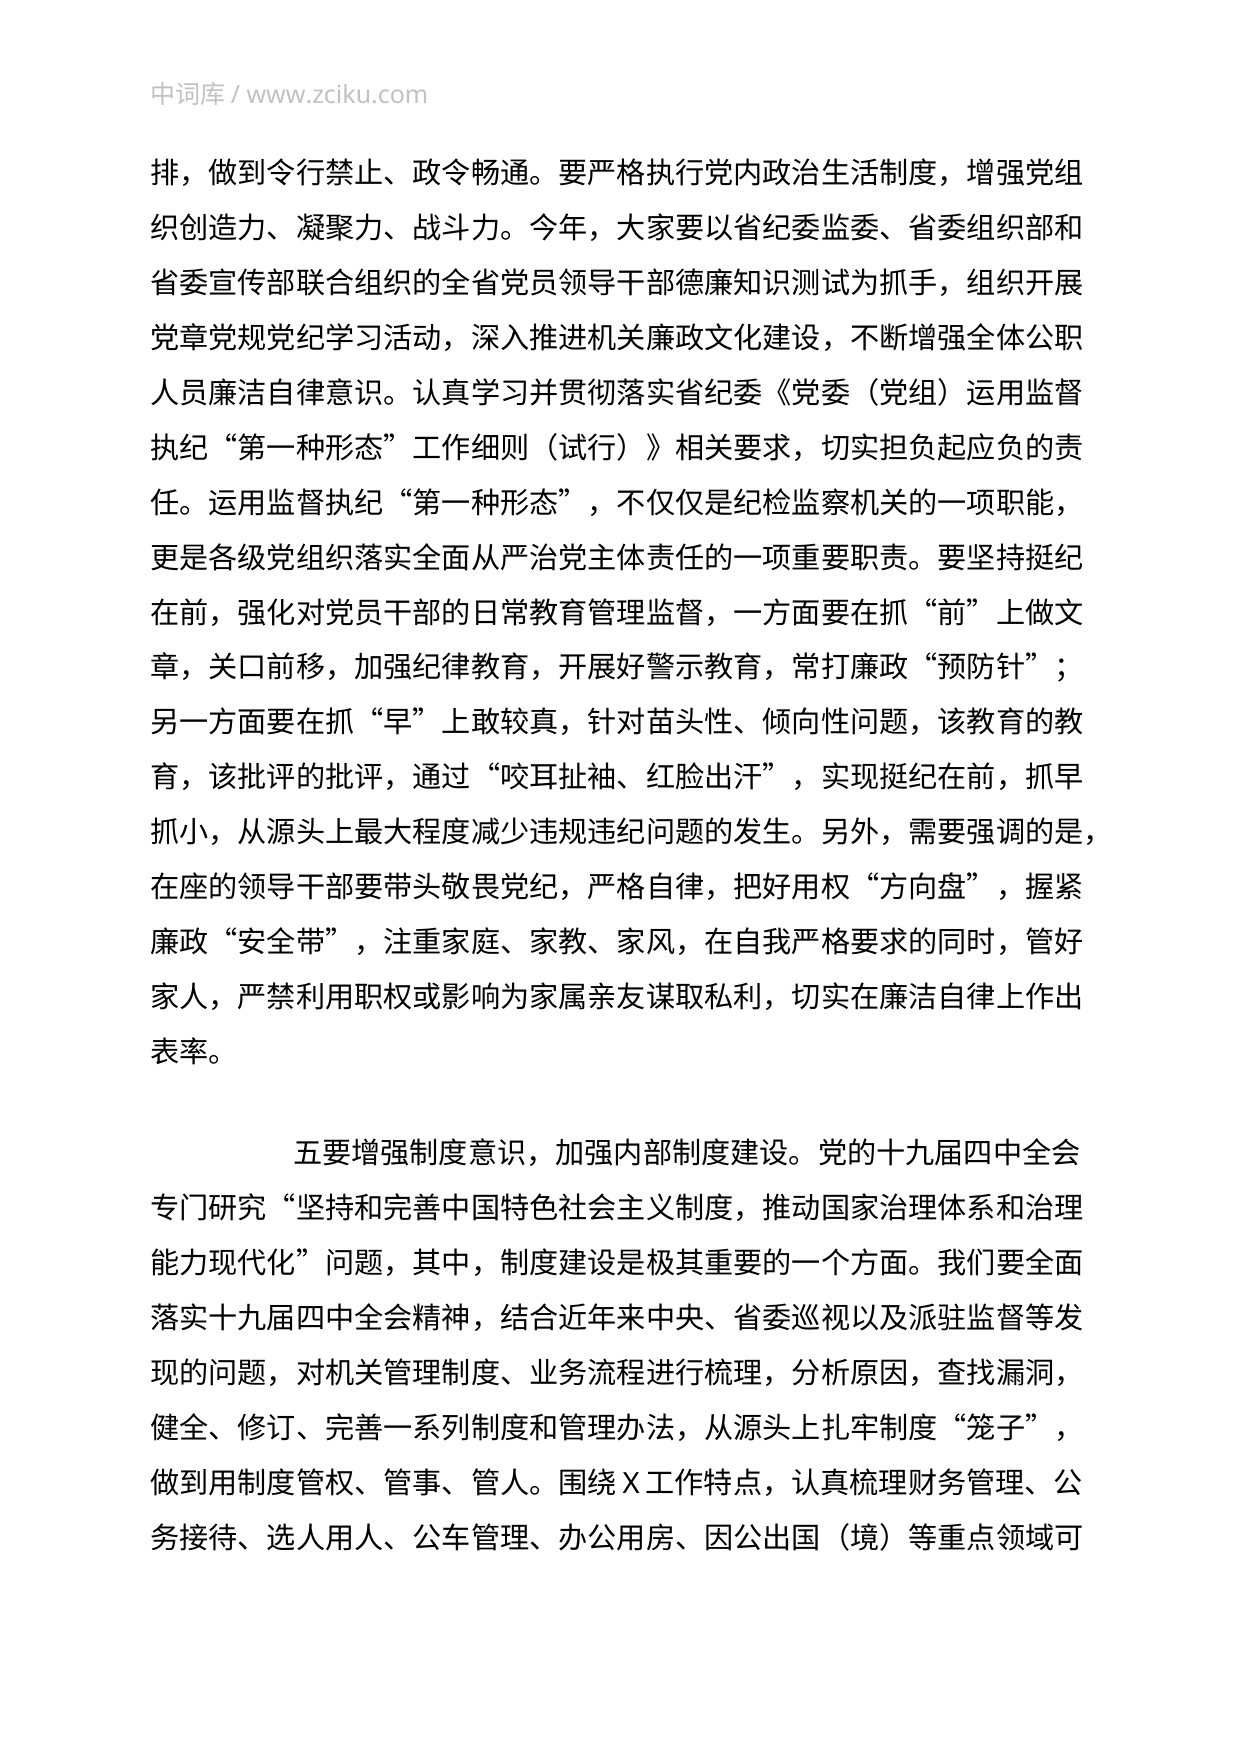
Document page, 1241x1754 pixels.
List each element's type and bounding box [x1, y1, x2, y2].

text [150, 1130, 1090, 1557]
text [150, 150, 1090, 1071]
